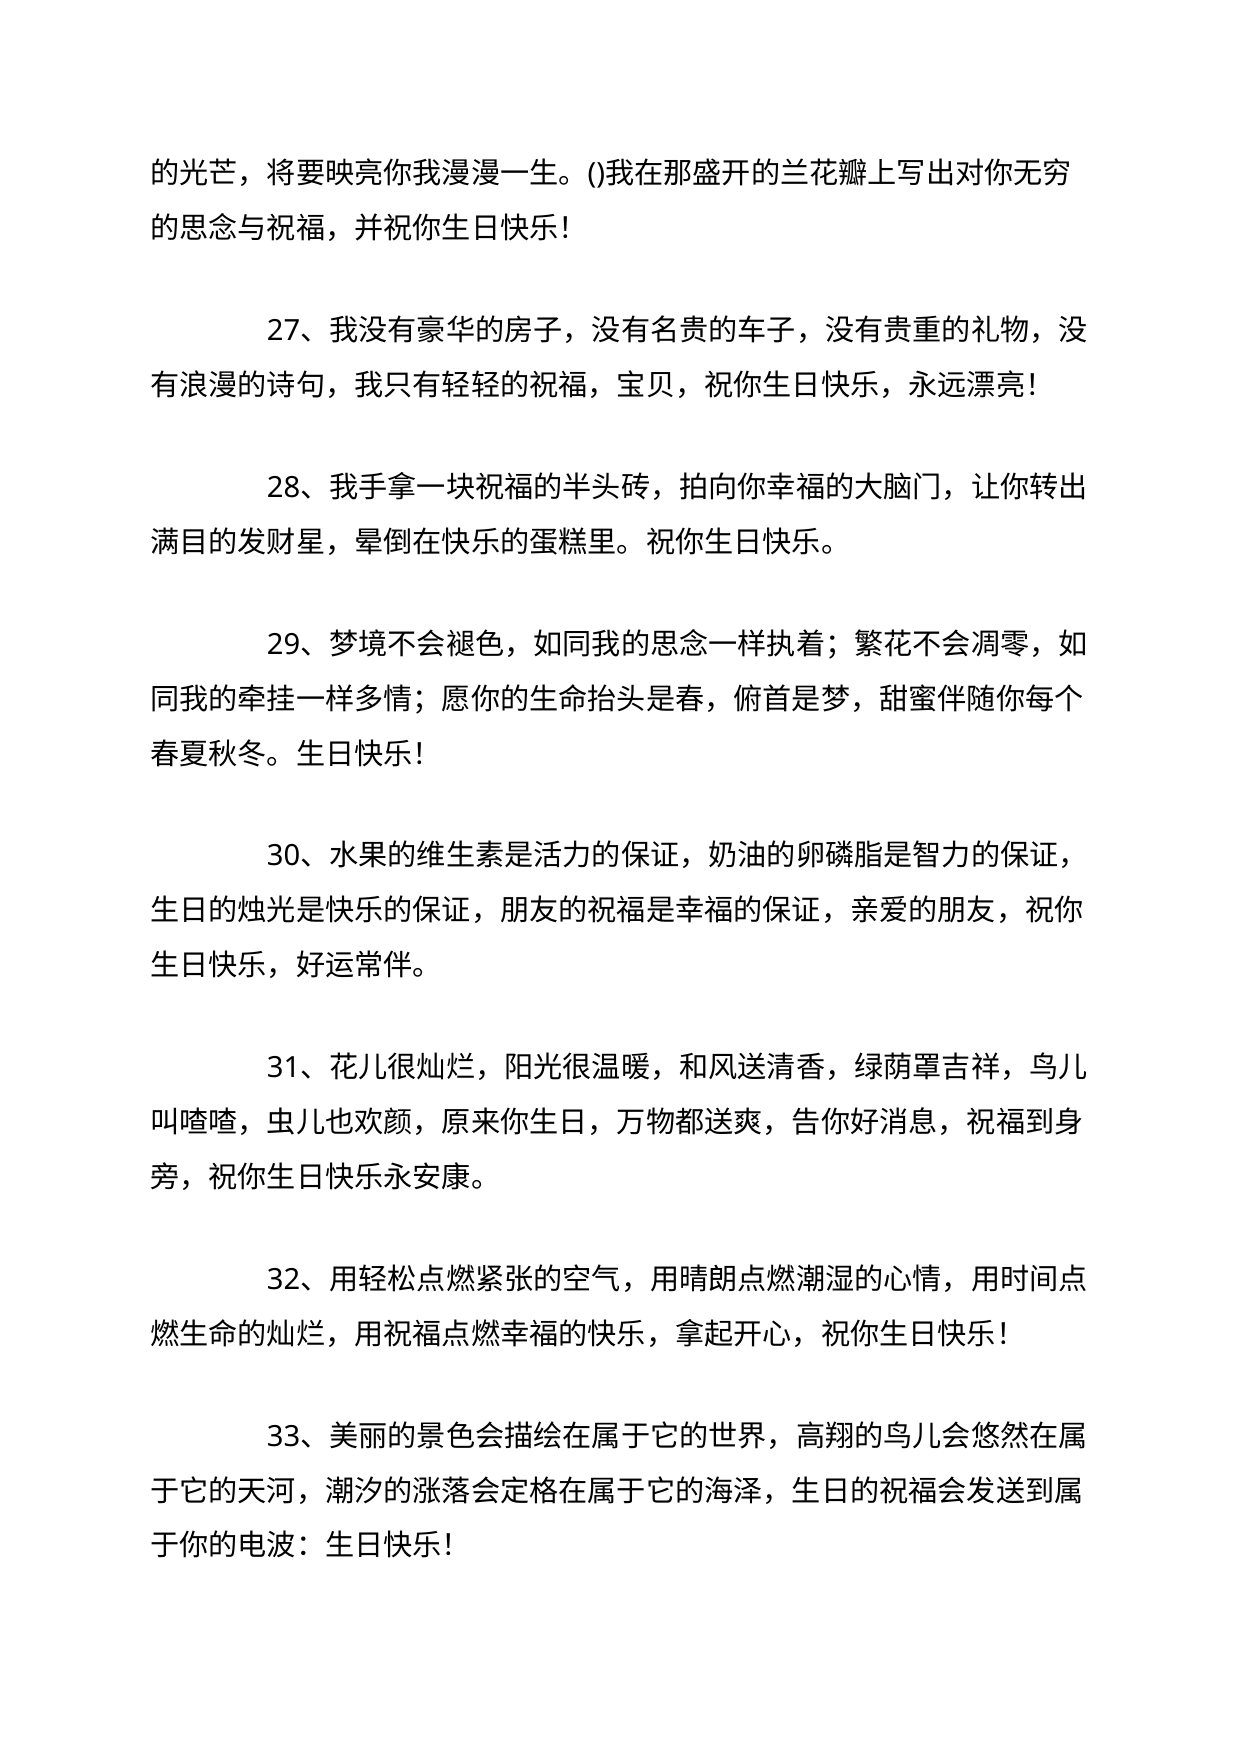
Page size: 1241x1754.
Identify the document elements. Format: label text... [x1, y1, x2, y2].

text 31、花儿很灿烂，阳光很温暖，和风送清香，绿荫罩吉祥，鸟儿叫喳喳，虫儿也欢颜，原来你生日，万物都送爽，告你好消息，祝福到身旁，祝你生日快乐永安康。 [150, 1044, 1090, 1196]
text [150, 150, 1090, 247]
text 33、美丽的景色会描绘在属于它的世界，高翔的鸟儿会悠然在属于它的天河，潮汐的涨落会定格在属于它的海泽，生日的祝福会发送到属于你的电波：生日快乐！ [150, 1412, 1090, 1564]
text 29、梦境不会褪色，如同我的思念一样执着；繁花不会凋零，如同我的牵挂一样多情；愿你的生命抬头是春，俯首是梦，甜蜜伴随你每个春夏秋冬。生日快乐！ [150, 620, 1090, 772]
text 30、水果的维生素是活力的保证，奶油的卵磷脂是智力的保证，生日的烛光是快乐的保证，朋友的祝福是幸福的保证，亲爱的朋友，祝你生日快乐，好运常伴。 [150, 832, 1090, 984]
text 27、我没有豪华的房子，没有名贵的车子，没有贵重的礼物，没有浪漫的诗句，我只有轻轻的祝福，宝贝，祝你生日快乐，永远漂亮！ [150, 307, 1090, 404]
text 32、用轻松点燃紧张的空气，用晴朗点燃潮湿的心情，用时间点燃生命的灿烂，用祝福点燃幸福的快乐，拿起开心，祝你生日快乐！ [150, 1255, 1090, 1353]
text 28、我手拿一块祝福的半头砖，拍向你幸福的大脑门，让你转出满目的发财星，晕倒在快乐的蛋糕里。祝你生日快乐。 [150, 463, 1090, 561]
